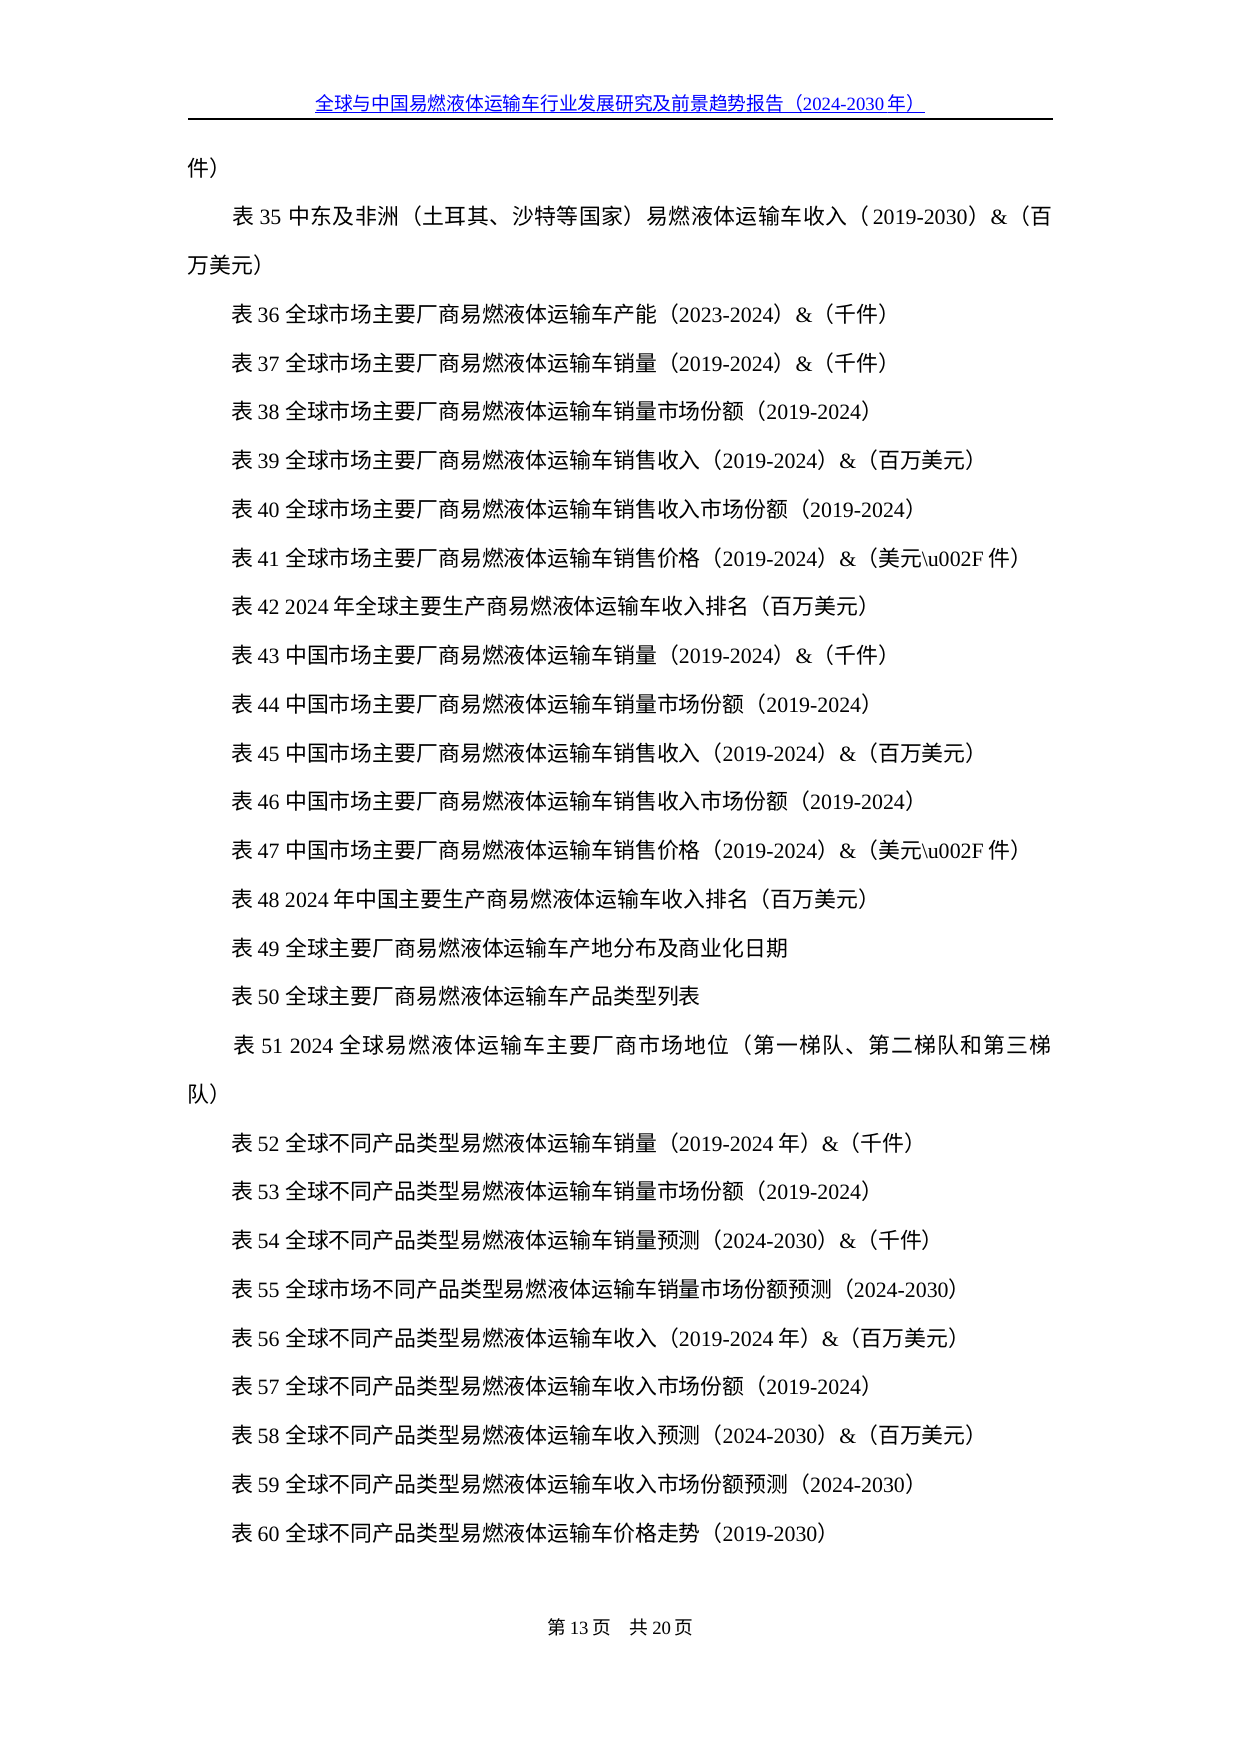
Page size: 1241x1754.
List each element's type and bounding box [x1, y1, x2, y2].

text [187, 150, 1053, 1548]
